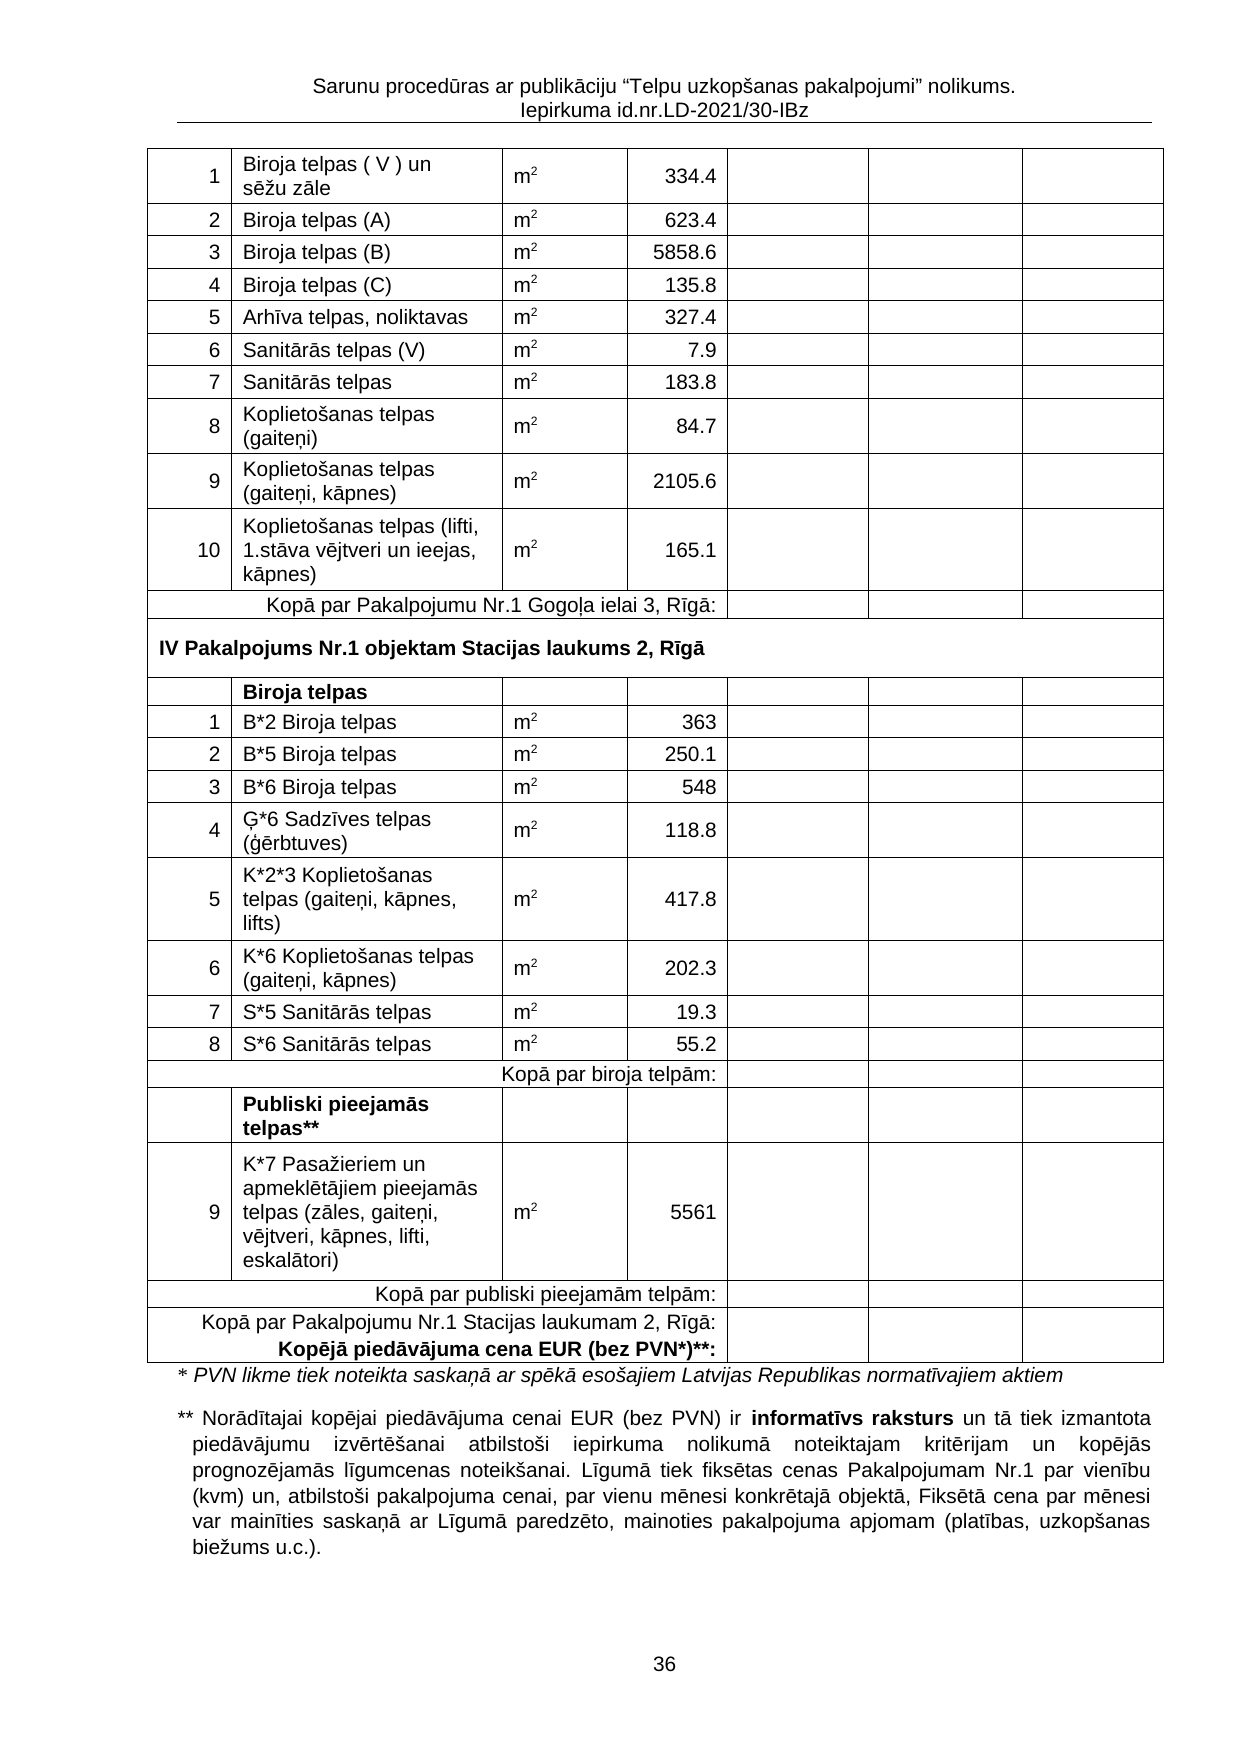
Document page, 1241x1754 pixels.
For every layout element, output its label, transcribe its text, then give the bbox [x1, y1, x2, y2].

table_cell [728, 771, 868, 802]
table_cell 9 [148, 1143, 231, 1280]
table_cell [869, 1028, 1022, 1060]
table_cell Sanitārās telpas [232, 366, 502, 398]
table_cell [728, 236, 868, 268]
table_cell Kopējā piedāvājuma cena EUR (bez PVN*)**: [148, 1335, 727, 1362]
table_cell [869, 941, 1022, 995]
table_cell [1023, 509, 1163, 590]
table_cell 4 [148, 269, 231, 300]
table_cell 2105.6 [628, 454, 727, 508]
table_cell 5561 [628, 1143, 727, 1280]
table_cell [1023, 399, 1163, 453]
table_cell K*2*3 Koplietošanas telpas (gaiteņi, kāpnes, lifts) [232, 858, 502, 940]
table_cell [728, 1088, 868, 1142]
table_cell [728, 591, 868, 618]
table_cell [1023, 858, 1163, 940]
table_cell 84.7 [628, 399, 727, 453]
table_cell 250.1 [628, 738, 727, 770]
table_cell [728, 1061, 868, 1087]
table_cell [1023, 706, 1163, 737]
table_cell [728, 149, 868, 203]
table_cell [728, 509, 868, 590]
table_cell 5 [148, 858, 231, 940]
table_cell [869, 1281, 1022, 1307]
table_cell 3 [148, 771, 231, 802]
table_cell m2 [503, 706, 627, 737]
table_cell [728, 399, 868, 453]
table_cell [1023, 1308, 1163, 1335]
table_cell Kopā par Pakalpojumu Nr.1 Gogoļa ielai 3, Rīgā: [148, 591, 727, 618]
table_cell m2 [503, 803, 627, 857]
table_cell 165.1 [628, 509, 727, 590]
table_cell [1023, 771, 1163, 802]
table_cell 7 [148, 366, 231, 398]
table_cell [869, 149, 1022, 203]
table_cell [728, 678, 868, 705]
table_cell S*5 Sanitārās telpas [232, 996, 502, 1027]
table_cell [869, 771, 1022, 802]
table_cell [1023, 1088, 1163, 1142]
table_cell K*6 Koplietošanas telpas (gaiteņi, kāpnes) [232, 941, 502, 995]
table_cell [728, 1335, 868, 1362]
table_cell m2 [503, 858, 627, 940]
table_cell [728, 301, 868, 333]
table_cell 202.3 [628, 941, 727, 995]
table_cell Biroja telpas [232, 678, 502, 705]
table_cell 4 [148, 803, 231, 857]
table_cell m2 [503, 301, 627, 333]
table_cell [1023, 236, 1163, 268]
table_cell [628, 678, 727, 705]
table_cell Kopā par Pakalpojumu Nr.1 Stacijas laukumam 2, Rīgā: [148, 1308, 727, 1335]
table_cell [869, 591, 1022, 618]
table_cell 5 [148, 301, 231, 333]
table_cell m2 [503, 509, 627, 590]
table_cell Biroja telpas (C) [232, 269, 502, 300]
table_cell 10 [148, 509, 231, 590]
table_cell [728, 996, 868, 1027]
table_cell m2 [503, 738, 627, 770]
table_cell [728, 366, 868, 398]
table_cell [869, 738, 1022, 770]
table_cell 417.8 [628, 858, 727, 940]
table_cell [728, 1281, 868, 1307]
table_cell 118.8 [628, 803, 727, 857]
table_cell [1023, 738, 1163, 770]
table_cell 5858.6 [628, 236, 727, 268]
table_cell Koplietošanas telpas (gaiteņi, kāpnes) [232, 454, 502, 508]
table_cell [869, 204, 1022, 235]
table_cell [728, 803, 868, 857]
table_cell [728, 706, 868, 737]
table_cell [728, 269, 868, 300]
table_cell 7.9 [628, 334, 727, 365]
table_cell S*6 Sanitārās telpas [232, 1028, 502, 1060]
table_cell [148, 1088, 231, 1142]
table_cell [728, 204, 868, 235]
table_cell m2 [503, 771, 627, 802]
table_cell [1023, 1061, 1163, 1087]
table_cell 363 [628, 706, 727, 737]
table_cell [1023, 269, 1163, 300]
table_cell m2 [503, 366, 627, 398]
table_cell [503, 678, 627, 705]
table_cell m2 [503, 941, 627, 995]
table_cell [728, 858, 868, 940]
table_cell [728, 941, 868, 995]
table_cell 3 [148, 236, 231, 268]
table_cell B*2 Biroja telpas [232, 706, 502, 737]
table_cell [869, 454, 1022, 508]
table_cell 55.2 [628, 1028, 727, 1060]
text ** Norādītajai kopējai piedāvājuma cenai EUR (bez PVN) ir informatīvs raksturs un tā tiek izmantota piedāvājumu izvērtēšanai atbilstoši iepirkuma nolikumā noteiktajam kritērijam un kopējās prognozējamās līgumcenas noteikšanai. Līgumā tiek fiksētas cenas Pakalpojumam Nr.1 par vienību (kvm) un, atbilstoši pakalpojuma cenai, par vienu mēnesi konkrētajā objektā, Fiksētā cena par mēnesi var mainīties saskaņā ar Līgumā paredzēto, mainoties pakalpojuma apjomam (platības, uzkopšanas biežums u.c.). [177, 1406, 1152, 1559]
table_cell [1023, 678, 1163, 705]
table_cell [728, 334, 868, 365]
table_cell Sanitārās telpas (V) [232, 334, 502, 365]
table_cell [869, 1088, 1022, 1142]
table_cell m2 [503, 399, 627, 453]
table_cell K*7 Pasažieriem un apmeklētājiem pieejamās telpas (zāles, gaiteņi, vējtveri, kāpnes, lifti, eskalātori) [232, 1143, 502, 1280]
table_cell Biroja telpas ( V ) un sēžu zāle [232, 149, 502, 203]
table_cell [728, 738, 868, 770]
table_cell 334.4 [628, 149, 727, 203]
table_cell m2 [503, 1143, 627, 1280]
table_cell [869, 858, 1022, 940]
table_cell 9 [148, 454, 231, 508]
table_cell m2 [503, 334, 627, 365]
table_cell [148, 678, 231, 705]
table_cell Koplietošanas telpas (lifti, 1.stāva vējtveri un ieejas, kāpnes) [232, 509, 502, 590]
table_cell [503, 1088, 627, 1142]
table_cell 1 [148, 706, 231, 737]
table_cell [1023, 366, 1163, 398]
table_cell [1023, 803, 1163, 857]
table_cell [869, 1061, 1022, 1087]
table_cell [728, 1308, 868, 1335]
table_cell m2 [503, 996, 627, 1027]
table_cell [1023, 301, 1163, 333]
table_cell [869, 1143, 1022, 1280]
table_cell m2 [503, 149, 627, 203]
table_cell [869, 366, 1022, 398]
table_cell Koplietošanas telpas (gaiteņi) [232, 399, 502, 453]
table_cell [1023, 454, 1163, 508]
table_cell [1023, 204, 1163, 235]
table_cell [1023, 1281, 1163, 1307]
table_cell 19.3 [628, 996, 727, 1027]
table_cell [869, 236, 1022, 268]
table_cell m2 [503, 269, 627, 300]
text * PVN likme tiek noteikta saskaņā ar spēkā esošajiem Latvijas Republikas normatīvajiem aktiem [177, 1363, 1152, 1387]
table_cell IV Pakalpojums Nr.1 objektam Stacijas laukums 2, Rīgā [148, 619, 1163, 677]
table_cell [869, 399, 1022, 453]
table_cell 1 [148, 149, 231, 203]
table_cell [869, 509, 1022, 590]
table_cell 6 [148, 334, 231, 365]
table_cell 6 [148, 941, 231, 995]
table_cell [1023, 1143, 1163, 1280]
table_cell [1023, 996, 1163, 1027]
table_cell 183.8 [628, 366, 727, 398]
table_cell [728, 1028, 868, 1060]
table_cell B*6 Biroja telpas [232, 771, 502, 802]
table_cell 2 [148, 738, 231, 770]
table_cell Ģ*6 Sadzīves telpas (ģērbtuves) [232, 803, 502, 857]
table_cell m2 [503, 1028, 627, 1060]
table_cell [1023, 1335, 1163, 1362]
table_cell m2 [503, 204, 627, 235]
table_cell 8 [148, 1028, 231, 1060]
table_cell m2 [503, 236, 627, 268]
table_cell 548 [628, 771, 727, 802]
table_cell [869, 1308, 1022, 1335]
table_cell m2 [503, 454, 627, 508]
table_cell [869, 1335, 1022, 1362]
table_cell Publiski pieejamās telpas** [232, 1088, 502, 1142]
table_cell [869, 996, 1022, 1027]
table_cell Kopā par publiski pieejamām telpām: [148, 1281, 727, 1307]
table_cell Kopā par biroja telpām: [148, 1061, 727, 1087]
table_cell [728, 1143, 868, 1280]
table_cell [869, 269, 1022, 300]
table_cell [1023, 941, 1163, 995]
table_cell 2 [148, 204, 231, 235]
table_cell 8 [148, 399, 231, 453]
table_cell 135.8 [628, 269, 727, 300]
table_cell [869, 334, 1022, 365]
table_cell Biroja telpas (B) [232, 236, 502, 268]
table_cell [1023, 334, 1163, 365]
table_cell Biroja telpas (A) [232, 204, 502, 235]
table_cell [628, 1088, 727, 1142]
table_cell [869, 803, 1022, 857]
table_cell 327.4 [628, 301, 727, 333]
table_cell [1023, 591, 1163, 618]
table_cell [869, 706, 1022, 737]
table_cell [1023, 1028, 1163, 1060]
table_cell 623.4 [628, 204, 727, 235]
table_cell [869, 678, 1022, 705]
table_cell 7 [148, 996, 231, 1027]
table_cell [869, 301, 1022, 333]
table_cell B*5 Biroja telpas [232, 738, 502, 770]
table_cell Arhīva telpas, noliktavas [232, 301, 502, 333]
table_cell [728, 454, 868, 508]
table_cell [1023, 149, 1163, 203]
